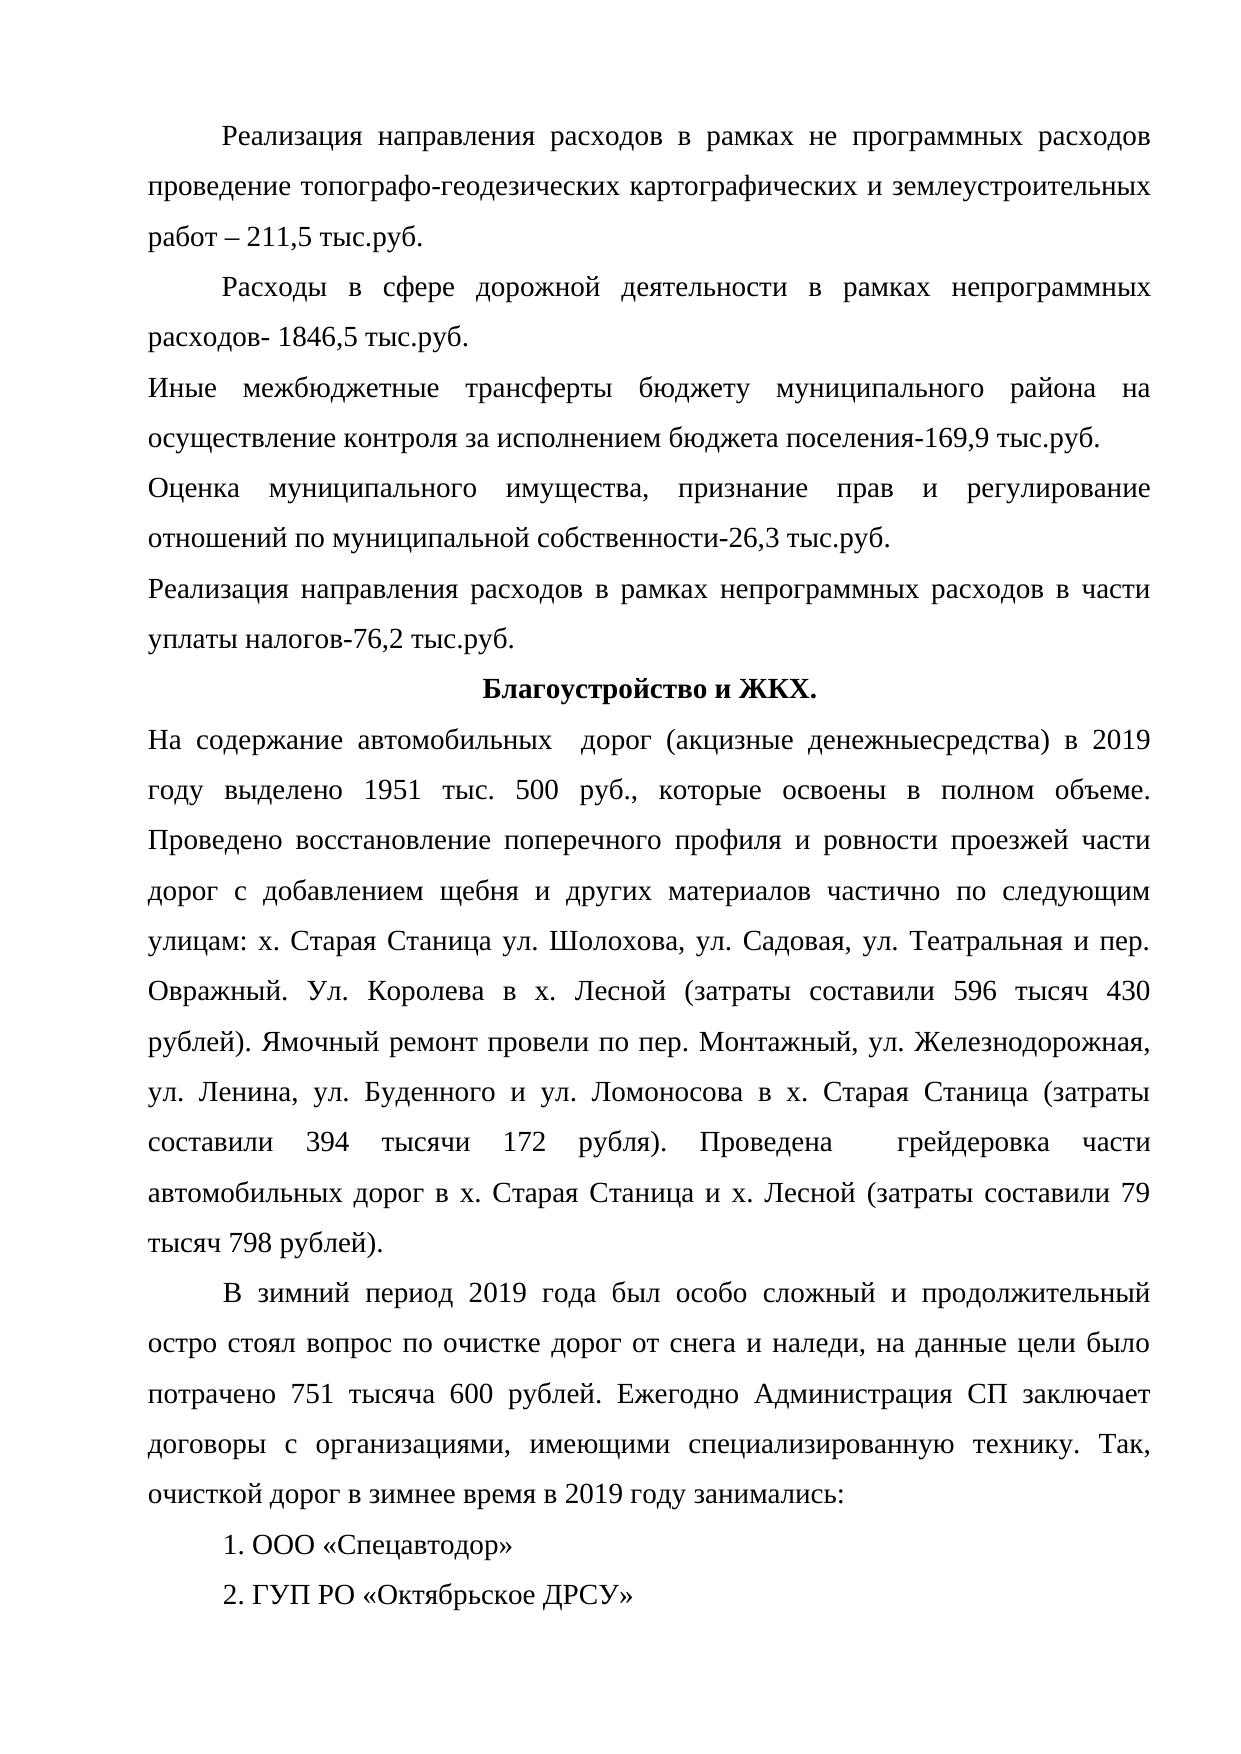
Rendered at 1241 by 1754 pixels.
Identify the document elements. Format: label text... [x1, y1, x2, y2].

text Расходы в сфере дорожной деятельности в рамках непрограммных расходов- 1846,5 тыс.руб. [148, 269, 1152, 353]
text На содержание автомобильных дорог (акцизные денежныесредства) в 2019 году выделено 1951 тыс. 500 руб., которые освоены в полном объеме. Проведено восстановление поперечного профиля и ровности проезжей части дорог с добавлением щебня и других материалов частично по следующим улицам: х. Старая Станица ул. Шолохова, ул. Садовая, ул. Театральная и пер. Овражный. Ул. Королева в х. Лесной (затраты составили 596 тысяч 430 рублей). Ямочный ремонт провели по пер. Монтажный, ул. Железнодорожная, ул. Ленина, ул. Буденного и ул. Ломоносова в х. Старая Станица (затраты составили 394 тысячи 172 рубля). Проведена грейдеровка части автомобильных дорог в х. Старая Станица и х. Лесной (затраты составили 79 тысяч 798 рублей). [148, 722, 1152, 1258]
text Реализация направления расходов в рамках не программных расходов проведение топографо-геодезических картографических и землеустроительных работ – 211,5 тыс.руб. [148, 118, 1152, 252]
text В зимний период 2019 года был особо сложный и продолжительный остро стоял вопрос по очистке дорог от снега и наледи, на данные цели было потрачено 751 тысяча 600 рублей. Ежегодно Администрация СП заключает договоры с организациями, имеющими специализированную технику. Так, очисткой дорог в зимнее время в 2019 году занимались: [148, 1275, 1152, 1510]
text Иные межбюджетные трансферты бюджету муниципального района на осуществление контроля за исполнением бюджета поселения-169,9 тыс.руб. [148, 370, 1152, 453]
text Оценка муниципального имущества, признание прав и регулирование отношений по муниципальной собственности-26,3 тыс.руб. [148, 470, 1152, 554]
text Благоустройство и ЖКХ. [148, 672, 1152, 705]
text 2. ГУП РО «Октябрьское ДРСУ» [148, 1577, 1152, 1611]
text 1. ООО «Спецавтодор» [148, 1527, 1152, 1560]
text Реализация направления расходов в рамках непрограммных расходов в части уплаты налогов-76,2 тыс.руб. [148, 571, 1152, 655]
